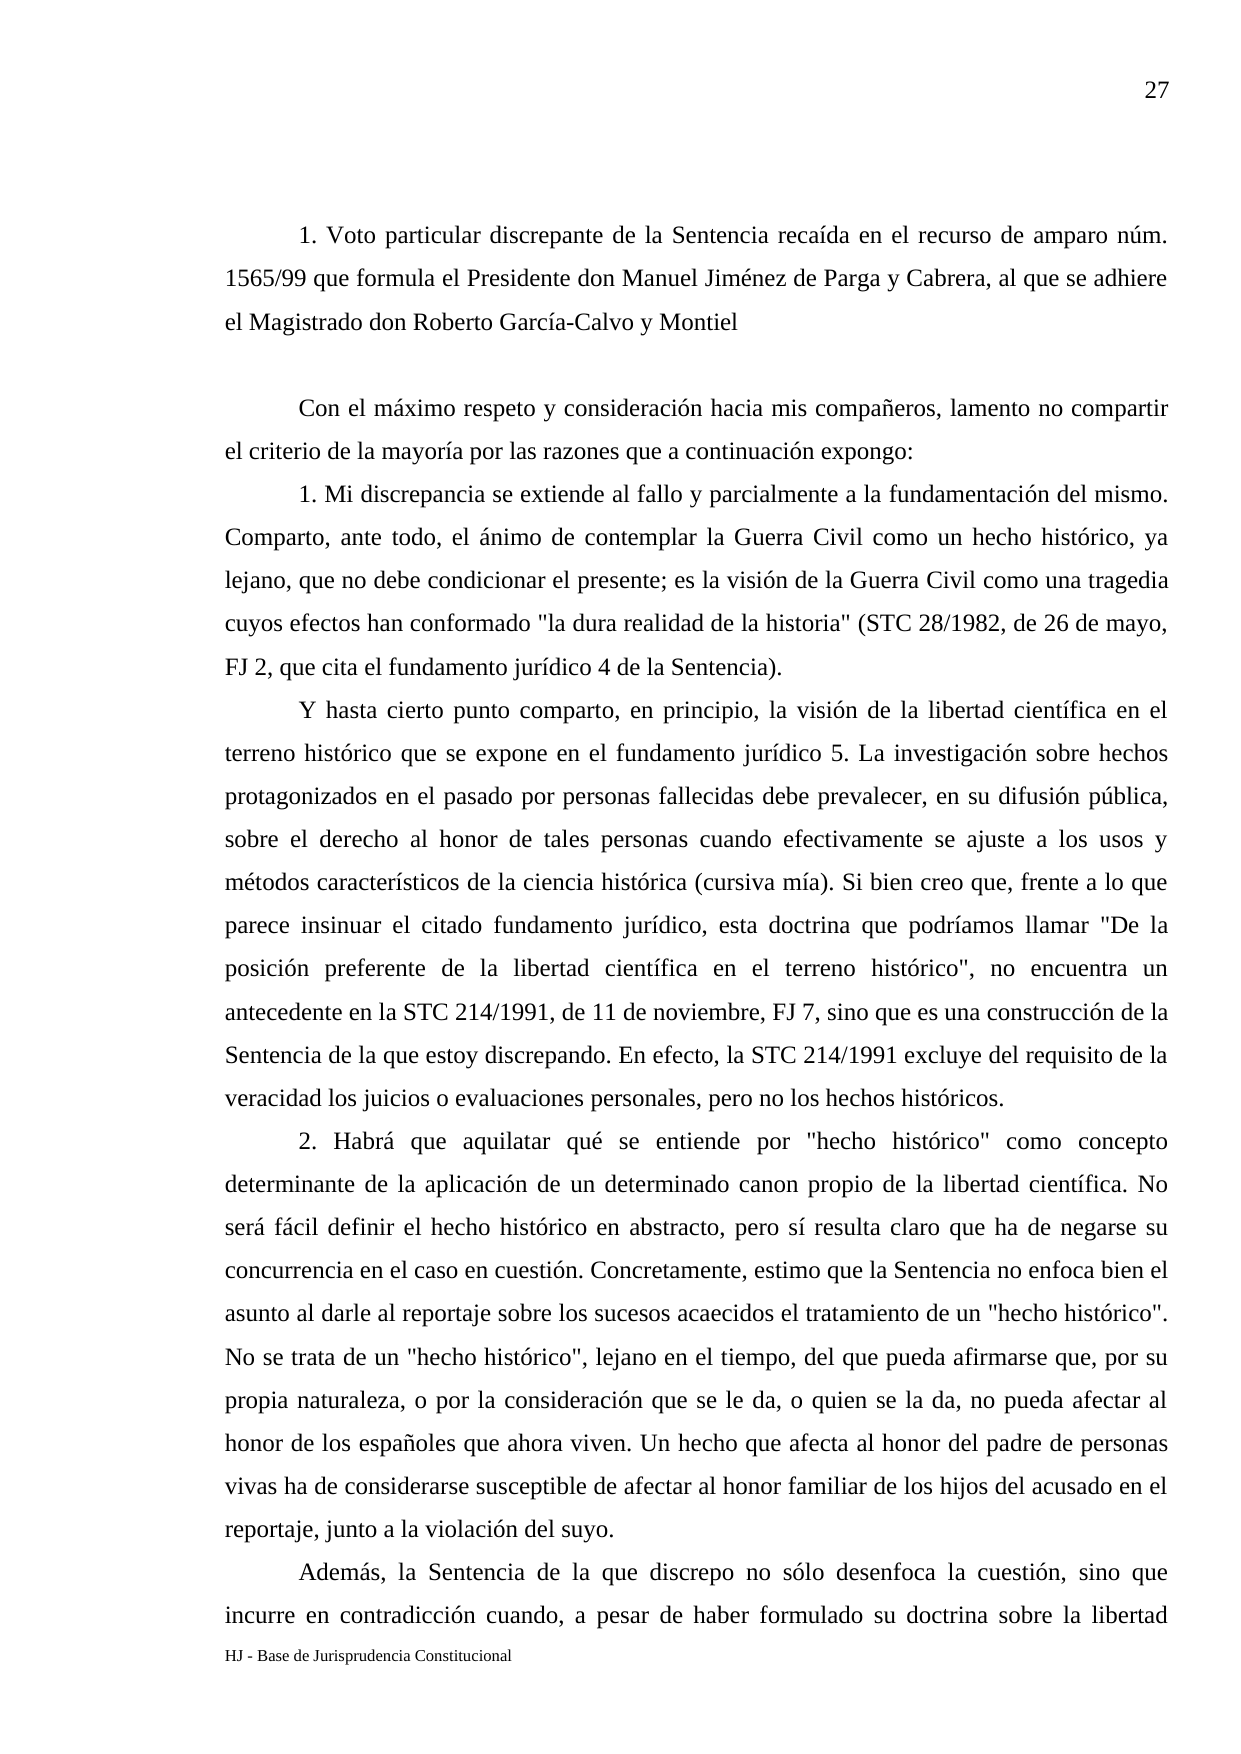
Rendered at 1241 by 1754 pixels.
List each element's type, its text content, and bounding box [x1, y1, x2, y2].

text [224, 1557, 1169, 1629]
text 1. Mi discrepancia se extiende al fallo y parcialmente a la fundamentación del mismo. Comparto, ante todo, el ánimo de contemplar la Guerra Civil como un hecho histórico, ya lejano, que no debe condicionar el presente; es la visión de la Guerra Civil como una tragedia cuyos efectos han conformado "la dura realidad de la historia" (STC 28/1982, de 26 de mayo, FJ 2, que cita el fundamento jurídico 4 de la Sentencia). [224, 479, 1169, 680]
text Con el máximo respeto y consideración hacia mis compañeros, lamento no compartir el criterio de la mayoría por las razones que a continuación expongo: [224, 393, 1169, 465]
text 1. Voto particular discrepante de la Sentencia recaída en el recurso de amparo núm. 1565/99 que formula el Presidente don Manuel Jiménez de Parga y Cabrera, al que se adhiere el Magistrado don Roberto García-Calvo y Montiel [224, 220, 1169, 335]
text Y hasta cierto punto comparto, en principio, la visión de la libertad científica en el terreno histórico que se expone en el fundamento jurídico 5. La investigación sobre hechos protagonizados en el pasado por personas fallecidas debe prevalecer, en su difusión pública, sobre el derecho al honor de tales personas cuando efectivamente se ajuste a los usos y métodos característicos de la ciencia histórica (cursiva mía). Si bien creo que, frente a lo que parece insinuar el citado fundamento jurídico, esta doctrina que podríamos llamar "De la posición preferente de la libertad científica en el terreno histórico", no encuentra un antecedente en la STC 214/1991, de 11 de noviembre, FJ 7, sino que es una construcción de la Sentencia de la que estoy discrepando. En efecto, la STC 214/1991 excluye del requisito de la veracidad los juicios o evaluaciones personales, pero no los hechos históricos. [224, 695, 1169, 1112]
text 2. Habrá que aquilatar qué se entiende por "hecho histórico" como concepto determinante de la aplicación de un determinado canon propio de la libertad científica. No será fácil definir el hecho histórico en abstracto, pero sí resulta claro que ha de negarse su concurrencia en el caso en cuestión. Concretamente, estimo que la Sentencia no enfoca bien el asunto al darle al reportaje sobre los sucesos acaecidos el tratamiento de un "hecho histórico". No se trata de un "hecho histórico", lejano en el tiempo, del que pueda afirmarse que, por su propia naturaleza, o por la consideración que se le da, o quien se la da, no pueda afectar al honor de los españoles que ahora viven. Un hecho que afecta al honor del padre de personas vivas ha de considerarse susceptible de afectar al honor familiar de los hijos del acusado en el reportaje, junto a la violación del suyo. [224, 1126, 1169, 1543]
